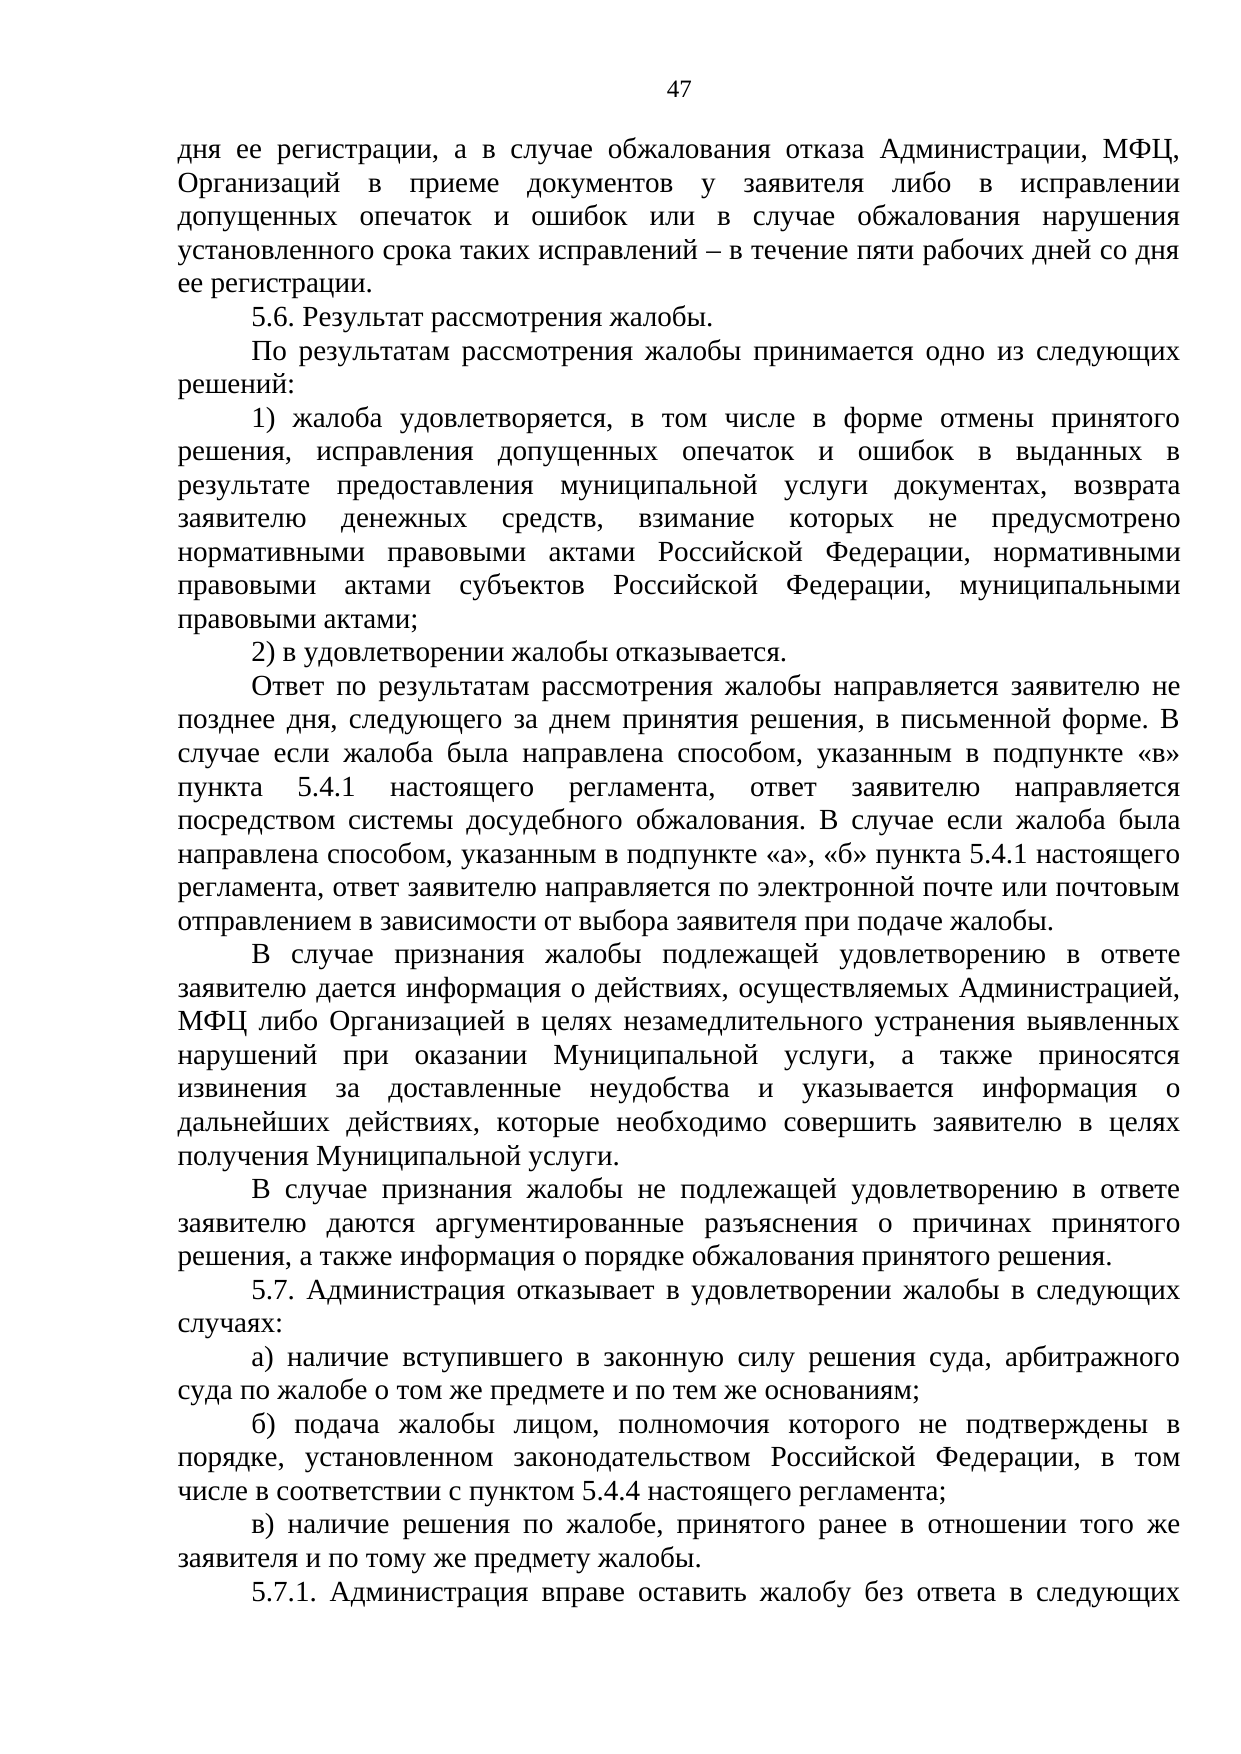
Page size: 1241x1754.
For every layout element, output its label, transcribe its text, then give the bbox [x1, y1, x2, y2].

text В случае признания жалобы подлежащей удовлетворению в ответе заявителю дается информация о действиях, осуществляемых Администрацией, МФЦ либо Организацией в целях незамедлительного устранения выявленных нарушений при оказании Муниципальной услуги, а также приносятся извинения за доставленные неудобства и указывается информация о дальнейших действиях, которые необходимо совершить заявителю в целях получения Муниципальной услуги. [177, 936, 1181, 1171]
text По результатам рассмотрения жалобы принимается одно из следующих решений: [177, 333, 1181, 400]
text Ответ по результатам рассмотрения жалобы направляется заявителю не позднее дня, следующего за днем принятия решения, в письменной форме. В случае если жалоба была направлена способом, указанным в подпункте «в» пункта 5.4.1 настоящего регламента, ответ заявителю направляется посредством системы досудебного обжалования. В случае если жалоба была направлена способом, указанным в подпункте «а», «б» пункта 5.4.1 настоящего регламента, ответ заявителю направляется по электронной почте или почтовым отправлением в зависимости от выбора заявителя при подаче жалобы. [177, 668, 1181, 936]
text В случае признания жалобы не подлежащей удовлетворению в ответе заявителю даются аргументированные разъяснения о причинах принятого решения, а также информация о порядке обжалования принятого решения. [177, 1171, 1181, 1272]
text а) наличие вступившего в законную силу решения суда, арбитражного суда по жалобе о том же предмете и по тем же основаниям; [177, 1339, 1181, 1406]
text 2) в удовлетворении жалобы отказывается. [177, 634, 1181, 668]
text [177, 1574, 1181, 1607]
text б) подача жалобы лицом, полномочия которого не подтверждены в порядке, установленном законодательством Российской Федерации, в том числе в соответствии с пунктом 5.4.4 настоящего регламента; [177, 1406, 1181, 1507]
text в) наличие решения по жалобе, принятого ранее в отношении того же заявителя и по тому же предмету жалобы. [177, 1507, 1181, 1574]
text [177, 131, 1181, 299]
text 1) жалоба удовлетворяется, в том числе в форме отмены принятого решения, исправления допущенных опечаток и ошибок в выданных в результате предоставления муниципальной услуги документах, возврата заявителю денежных средств, взимание которых не предусмотрено нормативными правовыми актами Российской Федерации, нормативными правовыми актами субъектов Российской Федерации, муниципальными правовыми актами; [177, 400, 1181, 634]
text 5.6. Результат рассмотрения жалобы. [177, 299, 1181, 333]
text 5.7. Администрация отказывает в удовлетворении жалобы в следующих случаях: [177, 1272, 1181, 1339]
